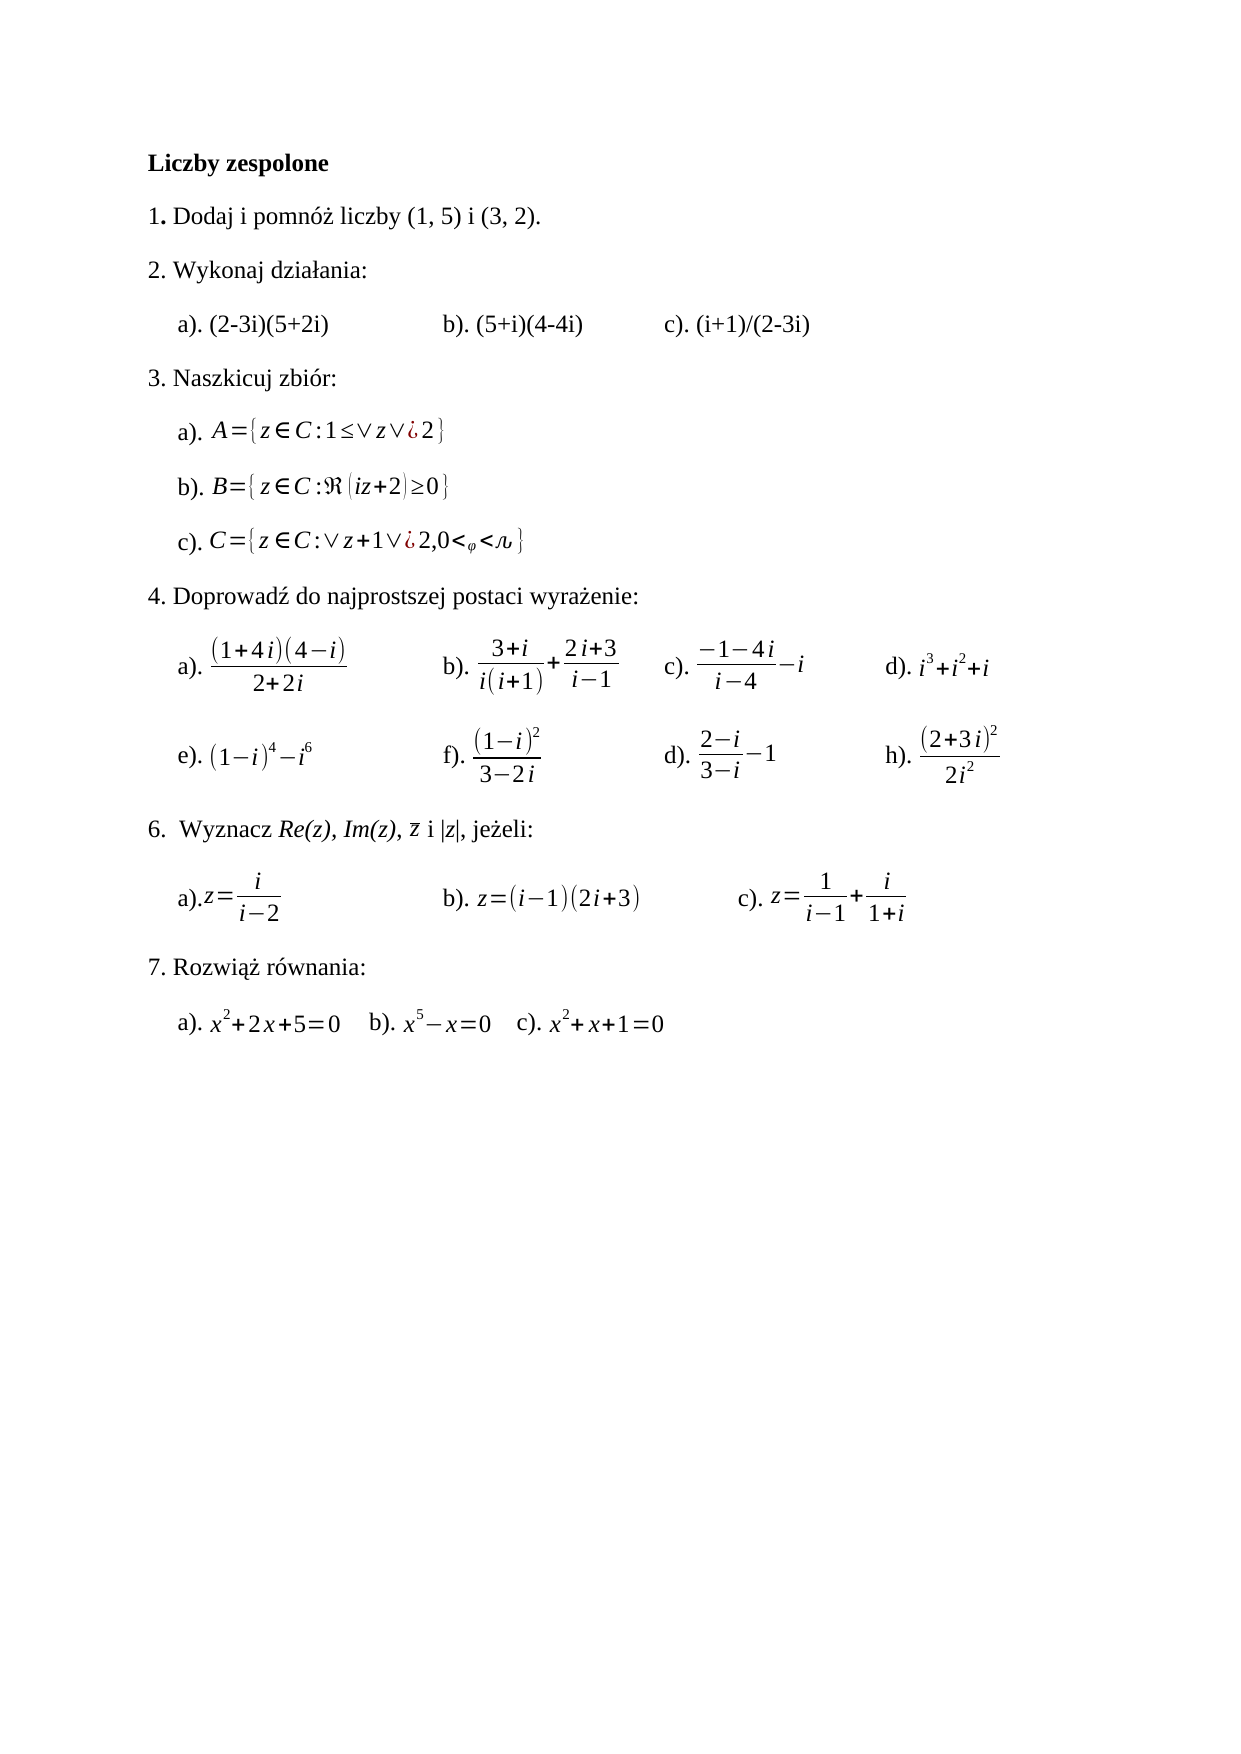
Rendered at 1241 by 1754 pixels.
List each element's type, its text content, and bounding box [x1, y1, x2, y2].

text a). (2-3i)(5+2i) b). (5+i)(4-4i) c). (i+1)/(2-3i) [148, 309, 1093, 338]
text 6. Wyznacz Re(z), Im(z), i |z|, jeżeli: [148, 814, 1093, 843]
text Liczby zespolone [148, 148, 1093, 176]
text 4. Doprowadź do najprostszej postaci wyrażenie: [148, 581, 1093, 610]
text b). [148, 471, 1093, 502]
text 2. Wykonaj działania: [148, 255, 1093, 284]
text a). b). c). d). [148, 635, 1093, 696]
text a). b). c). [148, 1006, 1093, 1037]
text 7. Rozwiąż równania: [148, 952, 1093, 981]
text c). [148, 527, 1093, 556]
text 1. Dodaj i pomnóż liczby (1, 5) i (3, 2). [148, 201, 1093, 230]
text a). [148, 417, 1093, 446]
text a). b). c). [148, 868, 1093, 927]
text 3. Naszkicuj zbiór: [148, 363, 1093, 392]
text e). f). d). h). [148, 721, 1093, 789]
